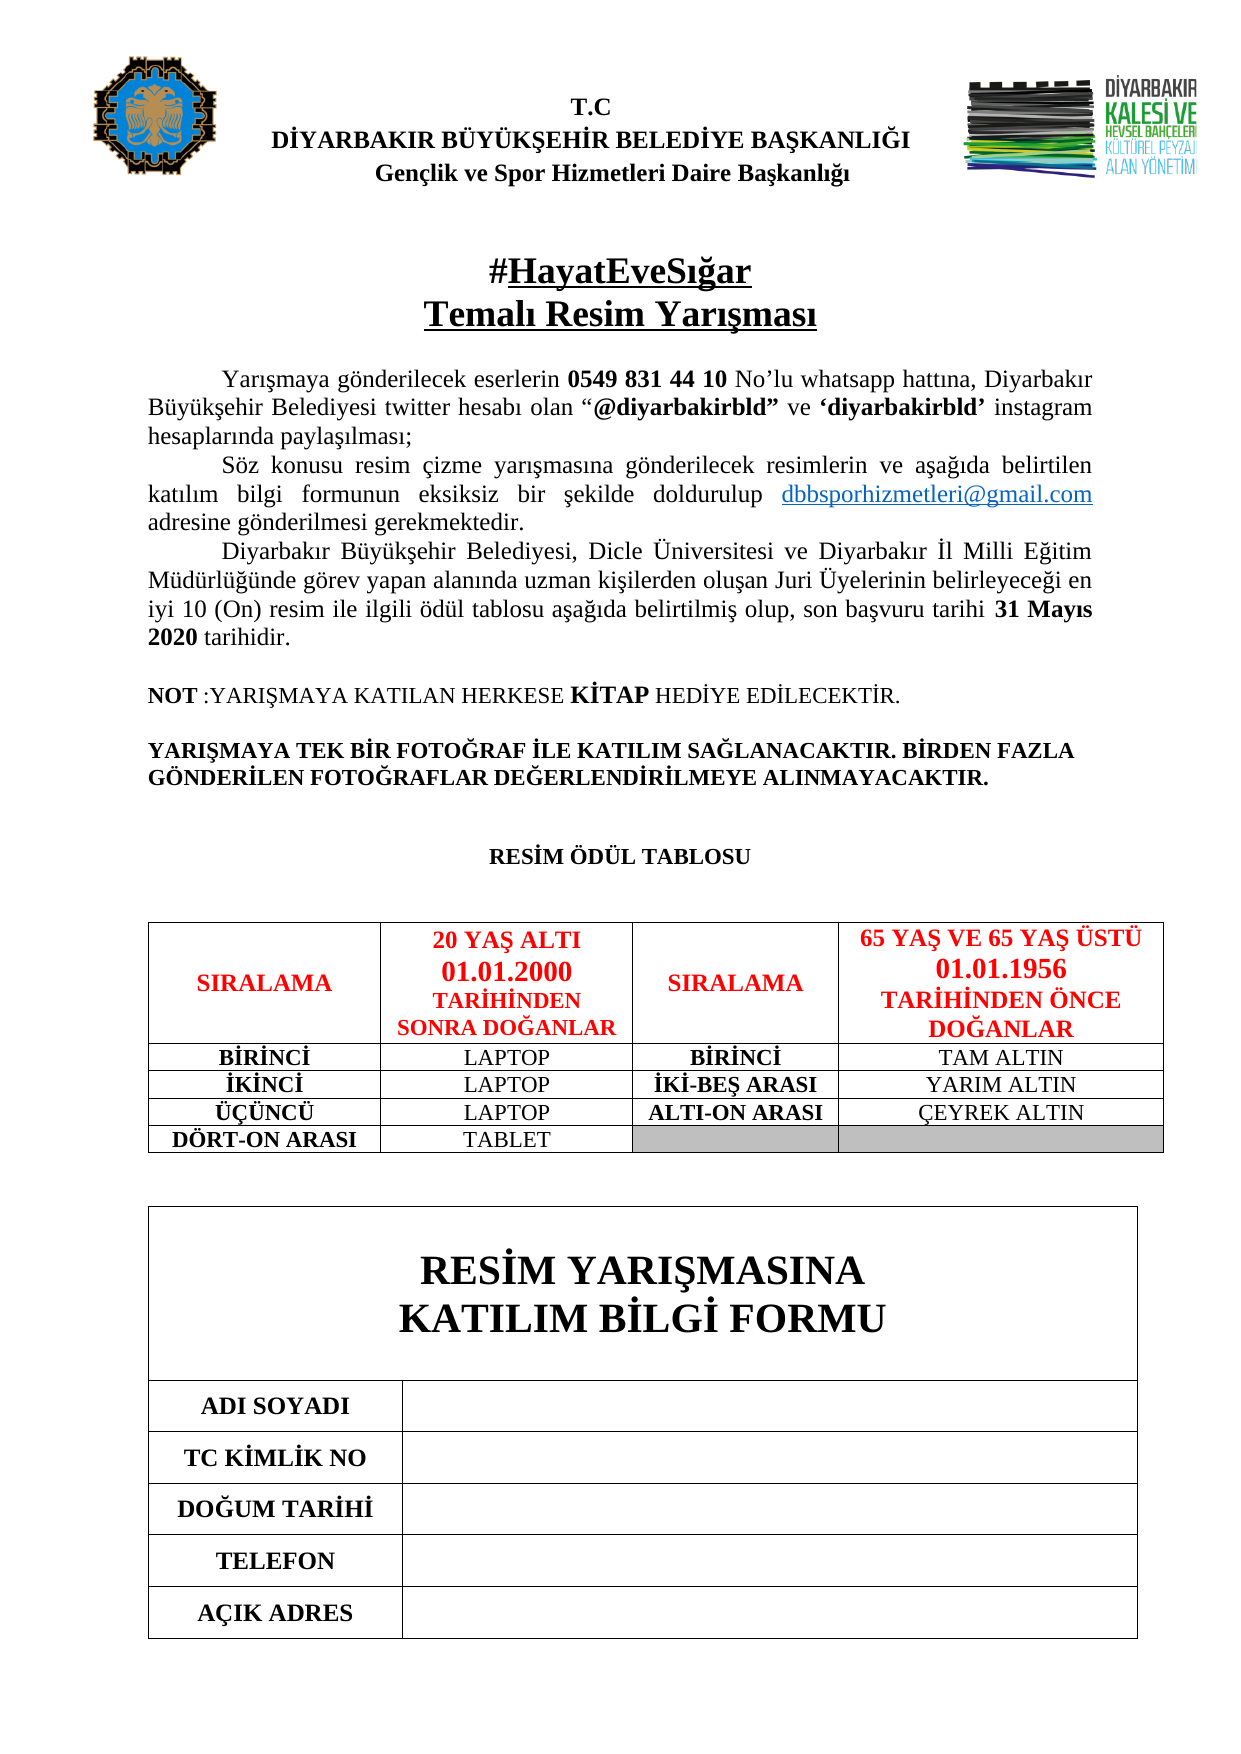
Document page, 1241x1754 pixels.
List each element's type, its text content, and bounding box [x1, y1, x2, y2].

table_cell [839, 1126, 1163, 1152]
table_header 65 YAŞ VE 65 YAŞ ÜSTÜ 01.01.1956 TARİHİNDEN ÖNCE DOĞANLAR [839, 923, 1163, 1043]
table_cell ALTI-ON ARASI [633, 1099, 838, 1125]
table_cell BİRİNCİ [149, 1044, 380, 1070]
text RESİM ÖDÜL TABLOSU [148, 843, 1093, 869]
picture [88, 48, 219, 177]
table_cell YARIM ALTIN [839, 1071, 1163, 1097]
table_cell [403, 1381, 1137, 1431]
table_cell ÜÇÜNCÜ [149, 1099, 380, 1125]
table_header SIRALAMA [633, 923, 838, 1043]
table_cell ADI SOYADI [149, 1381, 402, 1431]
table_cell ÇEYREK ALTIN [839, 1099, 1163, 1125]
text Diyarbakır Büyükşehir Belediyesi, Dicle Üniversitesi ve Diyarbakır İl Milli Eğitim Müdürlüğünde görev yapan alanında uzman kişilerden oluşan Juri Üyelerinin belirleyeceği en iyi 10 (On) resim ile ilgili ödül tablosu aşağıda belirtilmiş olup, son başvuru tarihi 31 Mayıs 2020 tarihidir. [148, 536, 1093, 651]
text #HayatEveSığar [148, 249, 1093, 292]
table_cell BİRİNCİ [633, 1044, 838, 1070]
table_cell [403, 1484, 1137, 1534]
table_header RESİM YARIŞMASINA KATILIM BİLGİ FORMU [149, 1207, 1137, 1379]
table_cell TC KİMLİK NO [149, 1432, 402, 1483]
table_cell DÖRT-ON ARASI [149, 1126, 380, 1152]
text DİYARBAKIR BÜYÜKŞEHİR BELEDİYE BAŞKANLIĞI [219, 125, 963, 154]
text Gençlik ve Spor Hizmetleri Daire Başkanlığı [148, 158, 1093, 187]
table_cell [633, 1126, 838, 1152]
table_cell İKİNCİ [149, 1071, 380, 1097]
table_cell [403, 1587, 1137, 1637]
table_cell LAPTOP [381, 1044, 632, 1070]
text T.C [219, 92, 963, 121]
text Söz konusu resim çizme yarışmasına gönderilecek resimlerin ve aşağıda belirtilen katılım bilgi formunun eksiksiz bir şekilde doldurulup dbbsporhizmetleri@gmail.com adresine gönderilmesi gerekmektedir. [148, 450, 1093, 536]
text Temalı Resim Yarışması [148, 292, 1093, 335]
table_header 20 YAŞ ALTI 01.01.2000 TARİHİNDEN SONRA DOĞANLAR [381, 923, 632, 1043]
table_header SIRALAMA [149, 923, 380, 1043]
table_cell LAPTOP [381, 1099, 632, 1125]
text NOT :YARIŞMAYA KATILAN HERKESE KİTAP HEDİYE EDİLECEKTİR. [148, 680, 1093, 709]
table_cell TABLET [381, 1126, 632, 1152]
table_cell [403, 1535, 1137, 1586]
table_cell İKİ-BEŞ ARASI [633, 1071, 838, 1097]
table_cell AÇIK ADRES [149, 1587, 402, 1637]
table_cell TAM ALTIN [839, 1044, 1163, 1070]
table_cell TELEFON [149, 1535, 402, 1586]
text Yarışmaya gönderilecek eserlerin 0549 831 44 10 No’lu whatsapp hattına, Diyarbakır Büyükşehir Belediyesi twitter hesabı olan “@diyarbakirbld” ve ‘diyarbakirbld’ instagram hesaplarında paylaşılması; [148, 364, 1093, 450]
table_cell LAPTOP [381, 1071, 632, 1097]
picture [963, 75, 1197, 178]
table_cell [403, 1432, 1137, 1483]
text YARIŞMAYA TEK BİR FOTOĞRAF İLE KATILIM SAĞLANACAKTIR. BİRDEN FAZLA GÖNDERİLEN FOTOĞRAFLAR DEĞERLENDİRİLMEYE ALINMAYACAKTIR. [148, 737, 1093, 790]
table_cell DOĞUM TARİHİ [149, 1484, 402, 1534]
